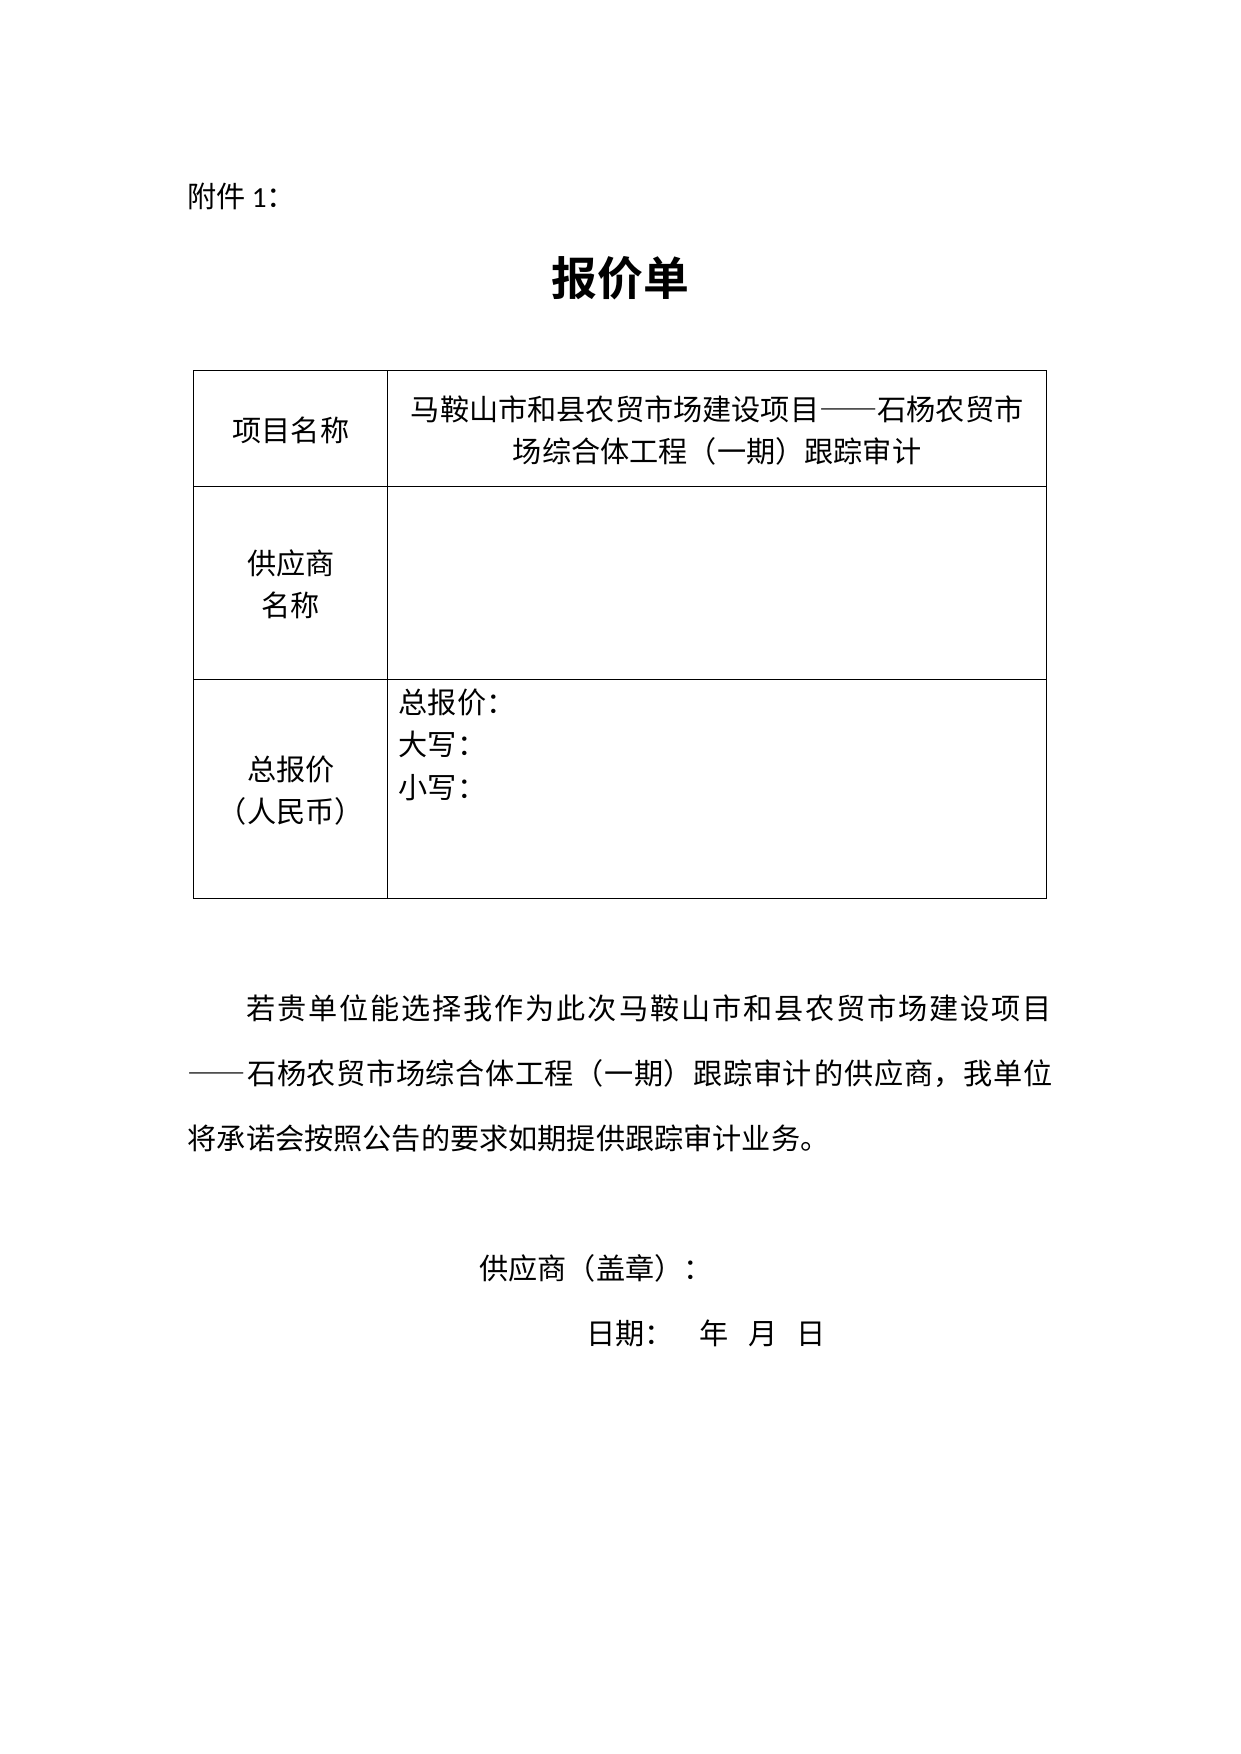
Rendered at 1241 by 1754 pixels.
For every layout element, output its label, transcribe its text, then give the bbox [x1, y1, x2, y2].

table_cell [388, 487, 1046, 679]
table_header 项目名称 [194, 371, 387, 486]
table_header 马鞍山市和县农贸市场建设项目——石杨农贸市场综合体工程（一期）跟踪审计 [388, 371, 1046, 486]
text 若贵单位能选择我作为此次马鞍山市和县农贸市场建设项目——石杨农贸市场综合体工程（一期）跟踪审计的供应商，我单位将承诺会按照公告的要求如期提供跟踪审计业务。 [187, 974, 1053, 1169]
table_cell 供应商 名称 [194, 487, 387, 679]
text 供应商（盖章）： [187, 1234, 1053, 1299]
table_cell 总报价： 大写： 小写： [388, 680, 1046, 898]
text 附件1： [187, 162, 1053, 227]
text 报价单 [187, 227, 1053, 324]
table_cell 总报价 （人民币） [194, 680, 387, 898]
text 日期： 年 月 日 [187, 1299, 1053, 1364]
